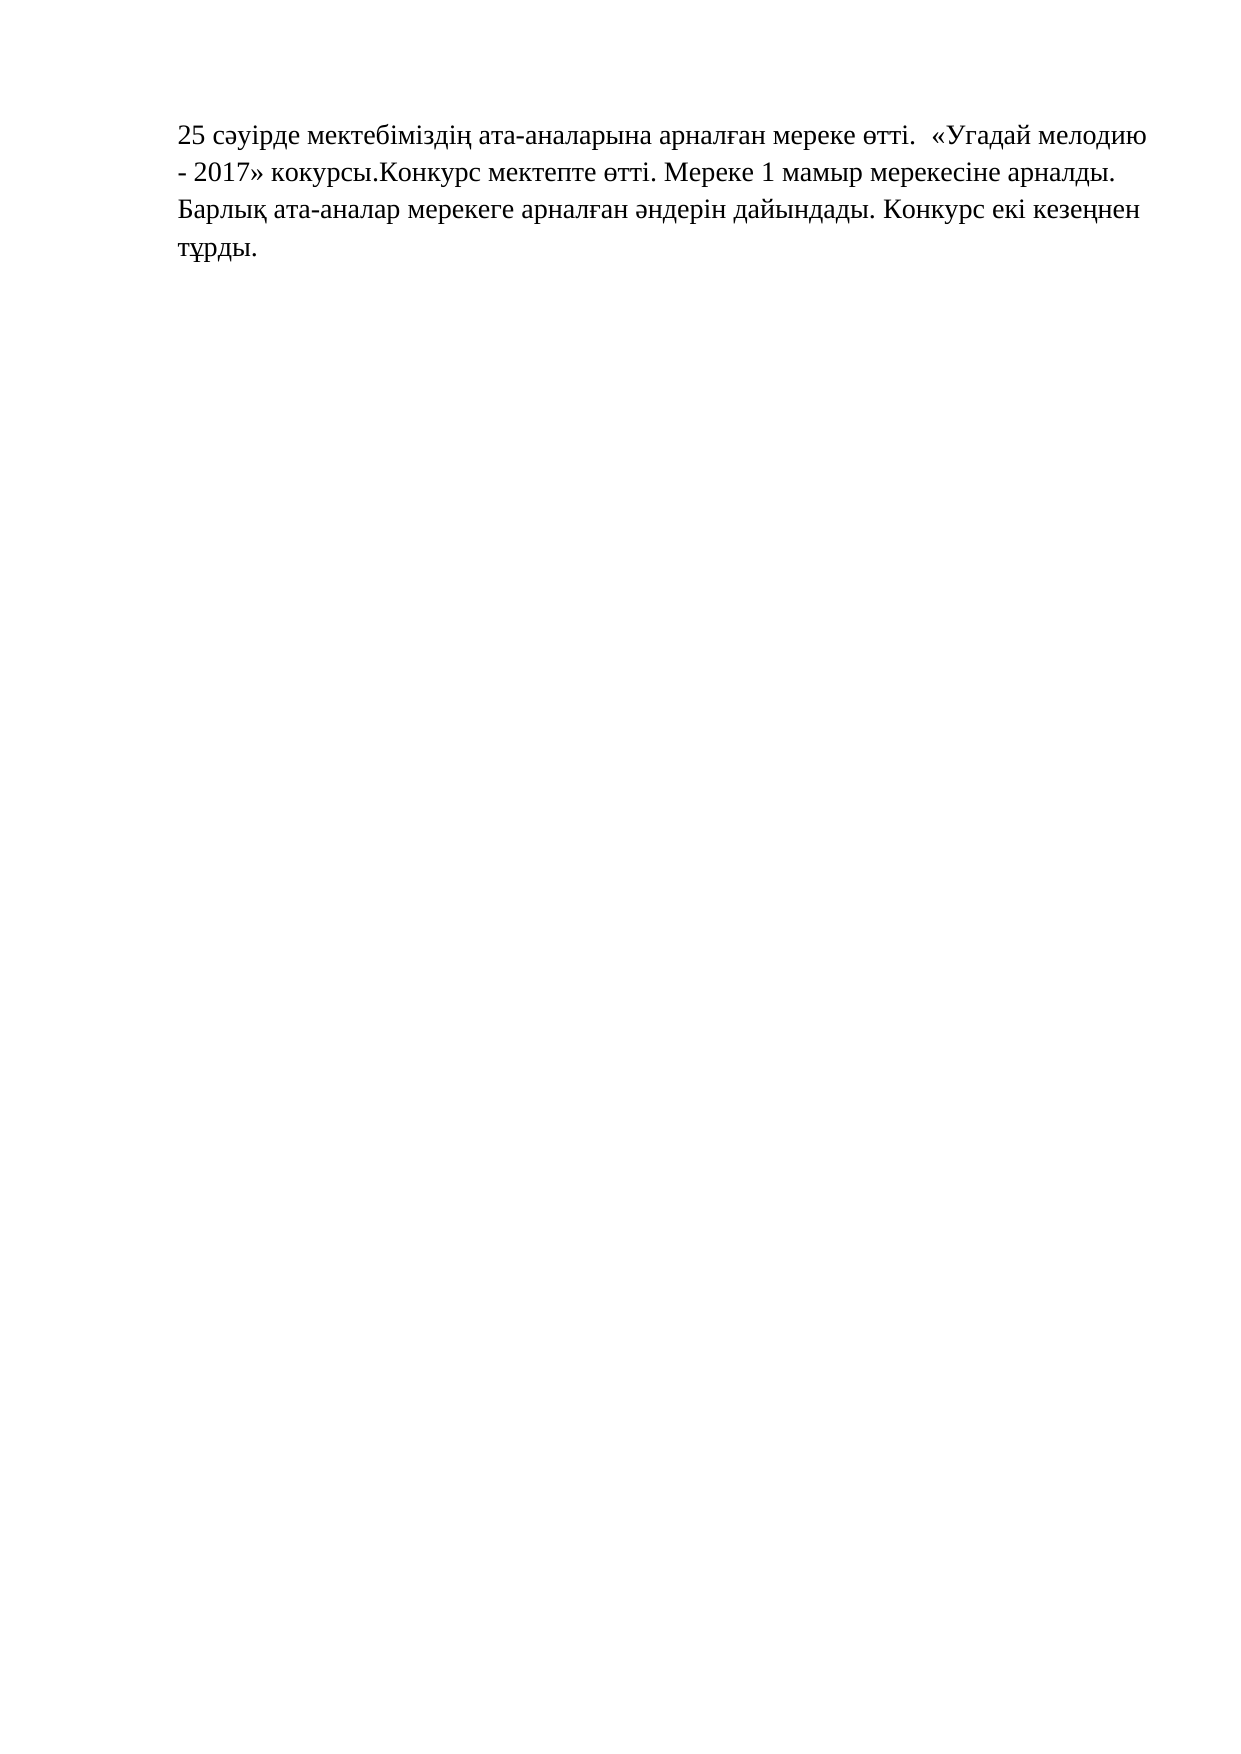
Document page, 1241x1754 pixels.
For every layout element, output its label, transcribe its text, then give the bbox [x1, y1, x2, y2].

text 25 сәуірде мектебіміздің ата-аналарына арналған мереке өтті. «Угадай мелодию - 2017» кокурсы.Конкурс мектепте өтті. Мереке 1 мамыр мерекесіне арналды. Барлық ата-аналар мерекеге арналған әндерін дайындады. Конкурс екі кезеңнен тұрды. [177, 118, 1152, 262]
